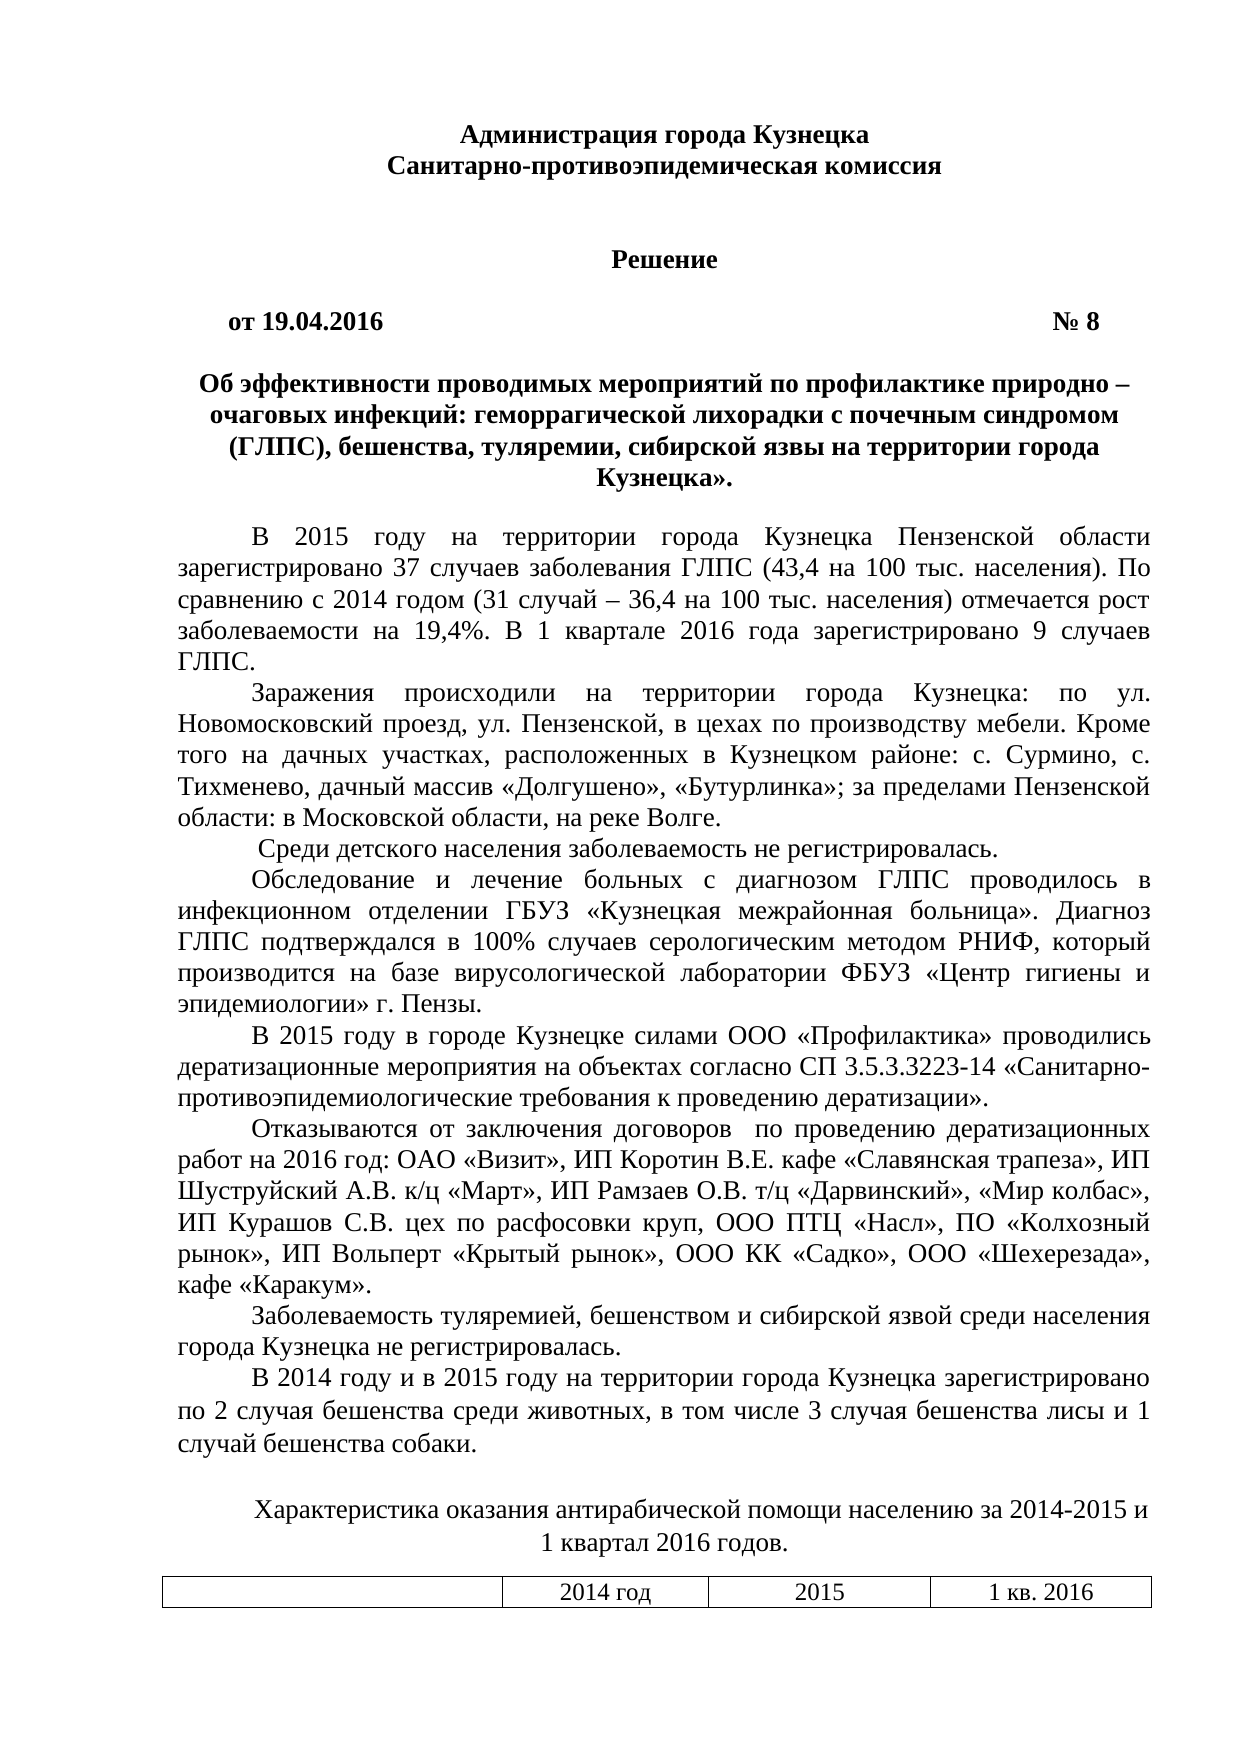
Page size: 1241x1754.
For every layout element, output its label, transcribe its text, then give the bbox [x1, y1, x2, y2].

text Об эффективности проводимых мероприятий по профилактике природно – очаговых инфекций: геморрагической лихорадки с почечным синдромом (ГЛПС), бешенства, туляремии, сибирской язвы на территории города Кузнецка». [177, 367, 1152, 492]
text от 19.04.2016 № 8 [177, 305, 1152, 336]
text Администрация города Кузнецка [177, 118, 1152, 149]
text Заражения происходили на территории города Кузнецка: по ул. Новомосковский проезд, ул. Пензенской, в цехах по производству мебели. Кроме того на дачных участках, расположенных в Кузнецком районе: с. Сурмино, с. Тихменево, дачный массив «Долгушено», «Бутурлинка»; за пределами Пензенской области: в Московской области, на реке Волге. [177, 676, 1152, 832]
text Заболеваемость туляремией, бешенством и сибирской язвой среди населения города Кузнецка не регистрировалась. [177, 1299, 1152, 1361]
text Обследование и лечение больных с диагнозом ГЛПС проводилось в инфекционном отделении ГБУЗ «Кузнецкая межрайонная больница». Диагноз ГЛПС подтверждался в 100% случаев серологическим методом РНИФ, который производится на базе вирусологической лаборатории ФБУЗ «Центр гигиены и эпидемиологии» г. Пензы. [177, 863, 1152, 1019]
text В 2015 году на территории города Кузнецка Пензенской области зарегистрировано 37 случаев заболевания ГЛПС (43,4 на 100 тыс. населения). По сравнению с 2014 годом (31 случай – 36,4 на 100 тыс. населения) отмечается рост заболеваемости на 19,4%. В 1 квартале 2016 года зарегистрировано 9 случаев ГЛПС. [177, 520, 1152, 676]
table_header 2014 год [503, 1577, 708, 1607]
text Санитарно-противоэпидемическая комиссия [177, 149, 1152, 180]
text В 2014 году и в 2015 году на территории города Кузнецка зарегистрировано по 2 случая бешенства среди животных, в том числе 3 случая бешенства лисы и 1 случай бешенства собаки. [177, 1361, 1152, 1458]
text Отказываются от заключения договоров по проведению дератизационных работ на 2016 год: ОАО «Визит», ИП Коротин В.Е. кафе «Славянская трапеза», ИП Шуструйский А.В. к/ц «Март», ИП Рамзаев О.В. т/ц «Дарвинский», «Мир колбас», ИП Курашов С.В. цех по расфосовки круп, ООО ПТЦ «Насл», ПО «Колхозный рынок», ИП Вольперт «Крытый рынок», ООО КК «Садко», ООО «Шехерезада», кафе «Каракум». [177, 1112, 1152, 1299]
table_header 2015 [709, 1577, 930, 1607]
table_header [163, 1577, 502, 1607]
table_header 1 кв. 2016 [931, 1577, 1151, 1607]
text Характеристика оказания антирабической помощи населению за 2014-2015 и 1 квартал 2016 годов. [177, 1493, 1152, 1557]
text Решение [177, 243, 1152, 274]
text Среди детского населения заболеваемость не регистрировалась. [177, 832, 1152, 863]
text В 2015 году в городе Кузнецке силами ООО «Профилактика» проводились дератизационные мероприятия на объектах согласно СП 3.5.3.3223-14 «Санитарно-противоэпидемиологические требования к проведению дератизации». [177, 1019, 1152, 1112]
